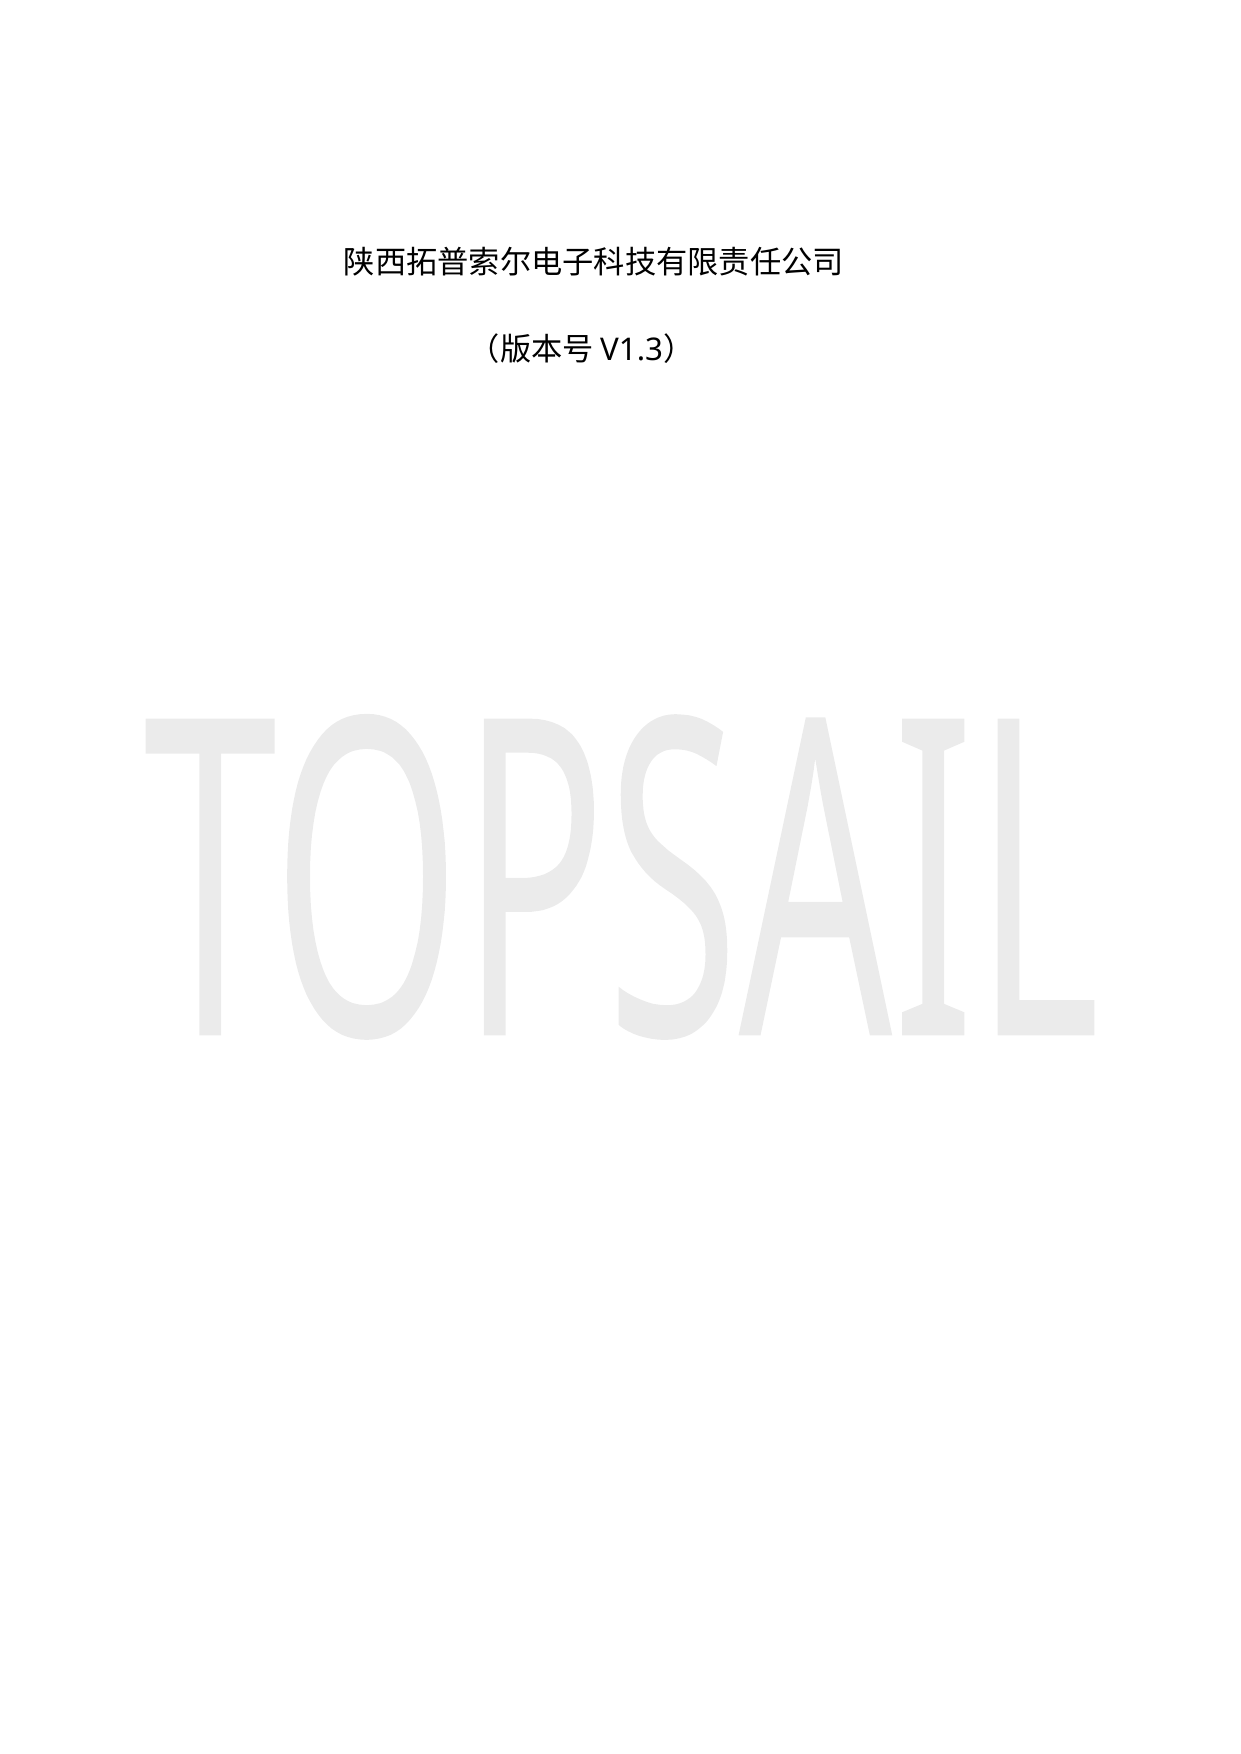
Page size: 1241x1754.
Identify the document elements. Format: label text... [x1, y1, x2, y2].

text 陕西拓普索尔电子科技有限责任公司 [187, 227, 1053, 292]
text （版本号V1.3） [187, 314, 1053, 379]
